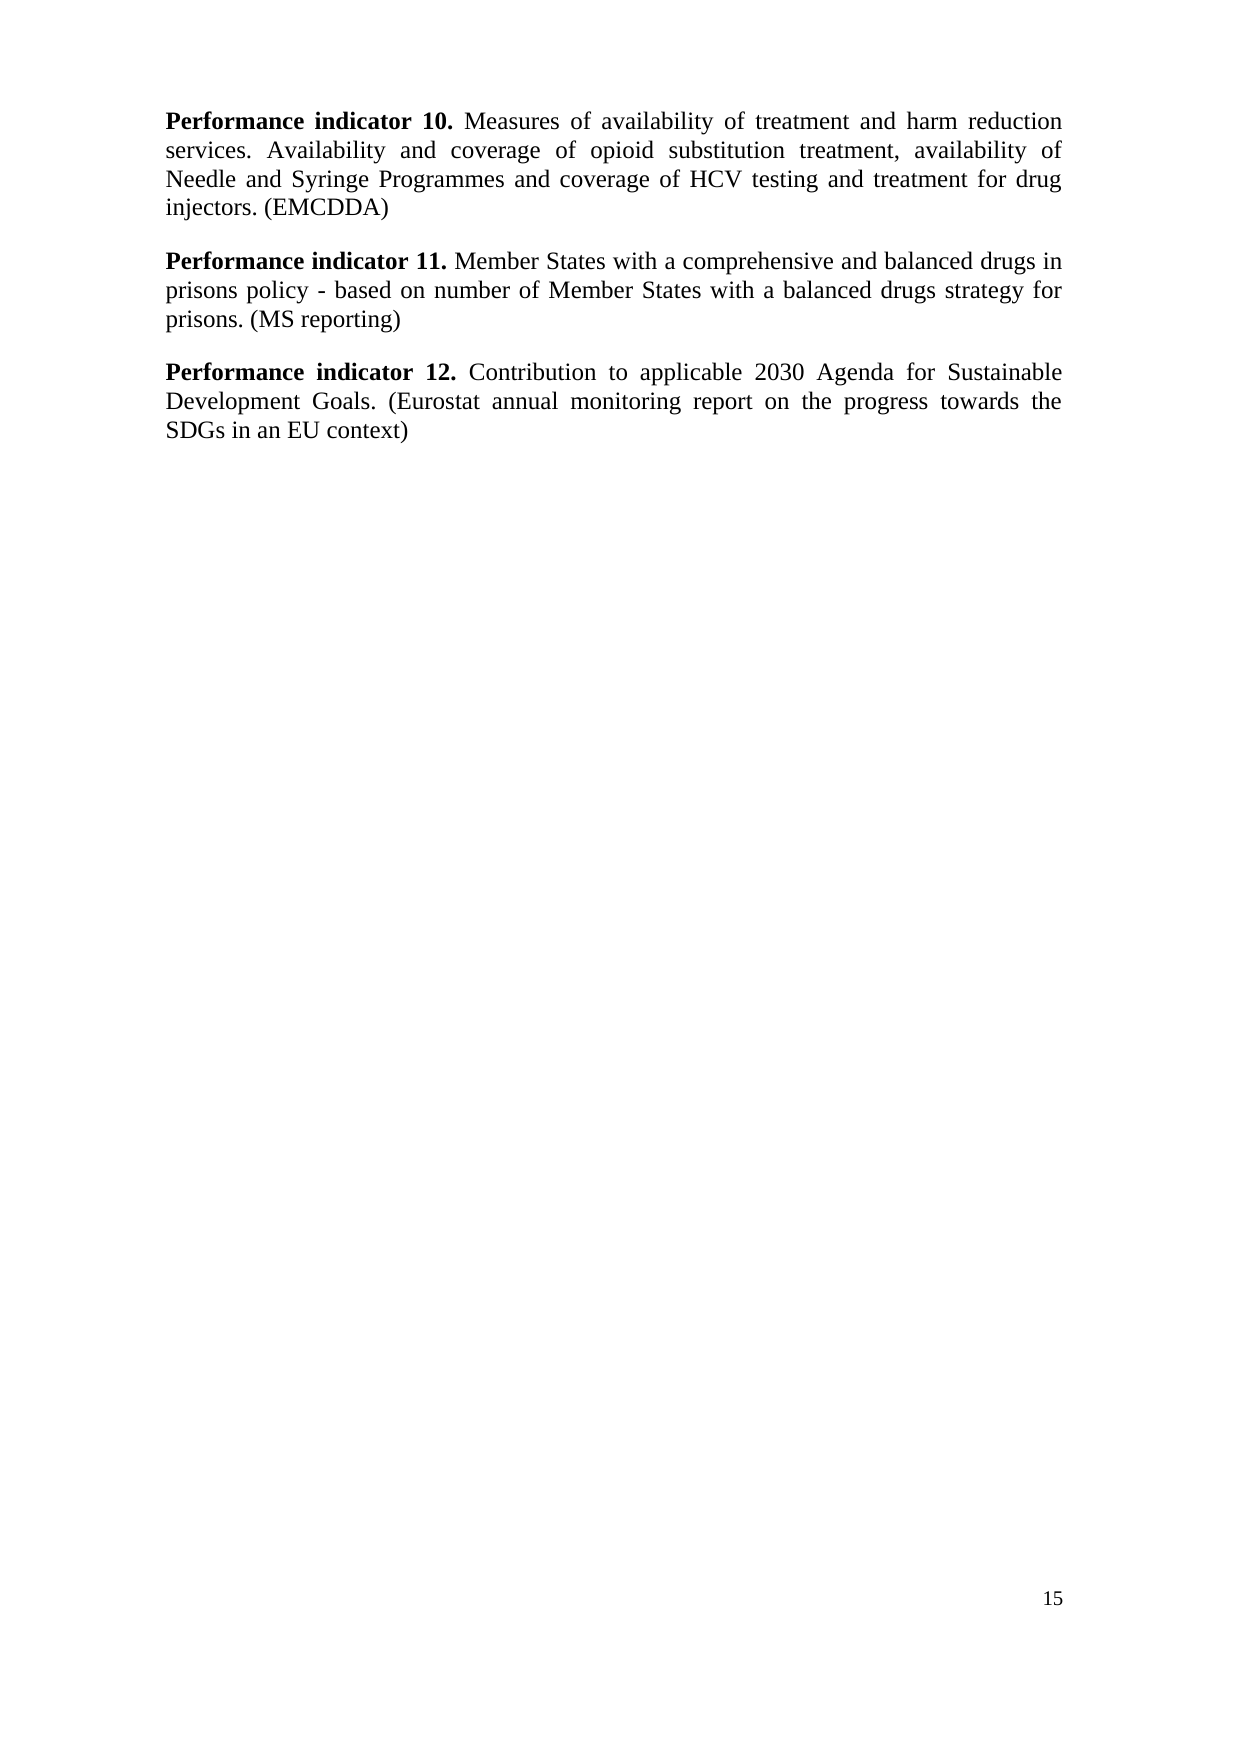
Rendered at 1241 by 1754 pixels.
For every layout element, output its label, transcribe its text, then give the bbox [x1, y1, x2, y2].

text Performance indicator 10. Measures of availability of treatment and harm reduction services. Availability and coverage of opioid substitution treatment, availability of Needle and Syringe Programmes and coverage of HCV testing and treatment for drug injectors. (EMCDDA) [165, 106, 1063, 221]
text Performance indicator 12. Contribution to applicable 2030 Agenda for Sustainable Development Goals. (Eurostat annual monitoring report on the progress towards the SDGs in an EU context) [165, 357, 1063, 444]
text Performance indicator 11. Member States with a comprehensive and balanced drugs in prisons policy - based on number of Member States with a balanced drugs strategy for prisons. (MS reporting) [165, 246, 1063, 332]
